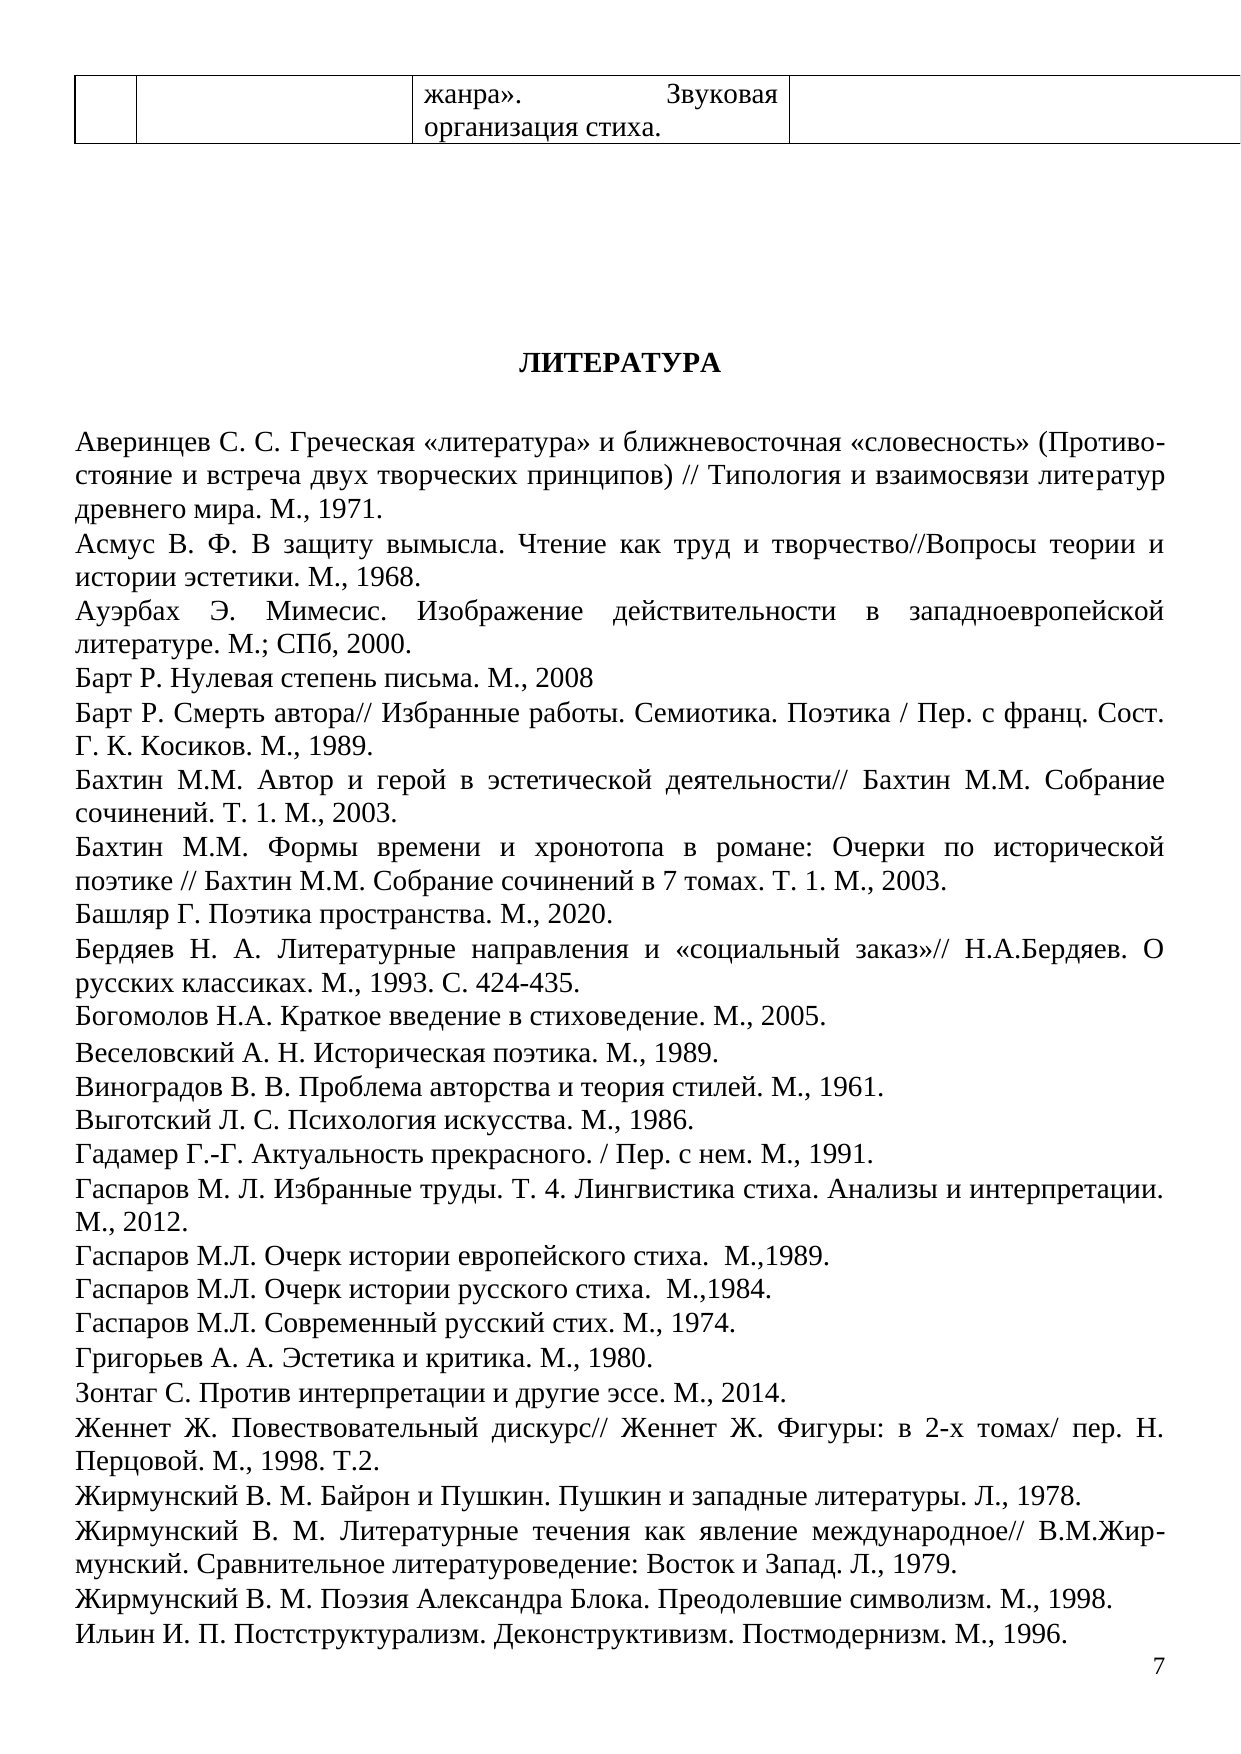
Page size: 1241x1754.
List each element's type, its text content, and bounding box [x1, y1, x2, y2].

text Аверинцев С. С. Греческая «литература» и ближневосточная «словесность» (Противостояние и встреча двух творческих принципов) // Типология и взаимосвязи литератур древнего мира. М., 1971. [75, 424, 1165, 524]
text Бахтин М.М. Формы времени и хронотопа в романе: Очерки по исторической поэтике // Бахтин М.М. Собрание сочинений в 7 томах. Т. 1. М., 2003. [75, 829, 1165, 896]
text Жирмунский В. М. Поэзия Александра Блока. Преодолевшие символизм. М., 1998. [75, 1581, 1165, 1615]
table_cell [790, 76, 1240, 143]
text Гаспаров М.Л. Очерк истории русского стиха. М.,1984. [75, 1272, 1165, 1305]
text Гаспаров М. Л. Избранные труды. Т. 4. Лингвистика стиха. Анализы и интерпретации. М., 2012. [75, 1171, 1165, 1238]
text Гаспаров М.Л. Очерк истории европейского стиха. М.,1989. [75, 1238, 1165, 1272]
text Виноградов В. В. Проблема авторства и теория стилей. М., 1961. [75, 1069, 1165, 1102]
text Веселовский А. Н. Историческая поэтика. М., 1989. [75, 1035, 1165, 1069]
table_cell 14 [76, 76, 136, 143]
text Асмус В. Ф. В защиту вымысла. Чтение как труд и творчество//Вопросы теории и истории эстетики. М., 1968. [75, 526, 1165, 593]
text Григорьев А. А. Эстетика и критика. М., 1980. [75, 1340, 1165, 1374]
text Жирмунский В. М. Литературные течения как явление международное// В.М.Жирмунский. Сравнительное литературоведение: Восток и Запад. Л., 1979. [75, 1513, 1165, 1580]
text Гадамер Г.-Г. Актуальность прекрасного. / Пер. с нем. М., 1991. [75, 1136, 1165, 1169]
text Гаспаров М.Л. Современный русский стих. М., 1974. [75, 1305, 1165, 1339]
text Ильин И. П. Постструктурализм. Деконструктивизм. Постмодернизм. М., 1996. [75, 1616, 1165, 1649]
text Барт Р. Нулевая степень письма. М., 2008 [75, 660, 1165, 693]
text Бердяев Н. А. Литературные направления и «социальный заказ»// Н.А.Бердяев. О русских классиках. М., 1993. С. 424-435. [75, 931, 1165, 998]
text Башляр Г. Поэтика пространства. М., 2020. [75, 896, 1165, 930]
text Женнет Ж. Повествовательный дискурс// Женнет Ж. Фигуры: в 2-х томах/ пер. Н. Перцовой. М., 1998. Т.2. [75, 1410, 1165, 1477]
text Ауэрбах Э. Мимесис. Изображение действительности в западноевропейской литературе. М.; СПб, 2000. [75, 593, 1165, 660]
text Барт Р. Смерть автора// Избранные работы. Семиотика. Поэтика / Пер. с франц. Сост. Г. К. Косиков. М., 1989. [75, 695, 1165, 762]
text Выготский Л. С. Психология искусства. М., 1986. [75, 1102, 1165, 1136]
text Зонтаг С. Против интерпретации и другие эссе. М., 2014. [75, 1375, 1165, 1409]
text Богомолов Н.А. Краткое введение в стиховедение. М., 2005. [75, 998, 1165, 1032]
text Жирмунский В. М. Байрон и Пушкин. Пушкин и западные литературы. Л., 1978. [75, 1478, 1165, 1512]
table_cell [137, 76, 412, 143]
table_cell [413, 76, 789, 143]
text ЛИТЕРАТУРА [75, 345, 1165, 379]
text Бахтин М.М. Автор и герой в эстетической деятельности// Бахтин М.М. Собрание сочинений. Т. 1. М., 2003. [75, 762, 1165, 829]
